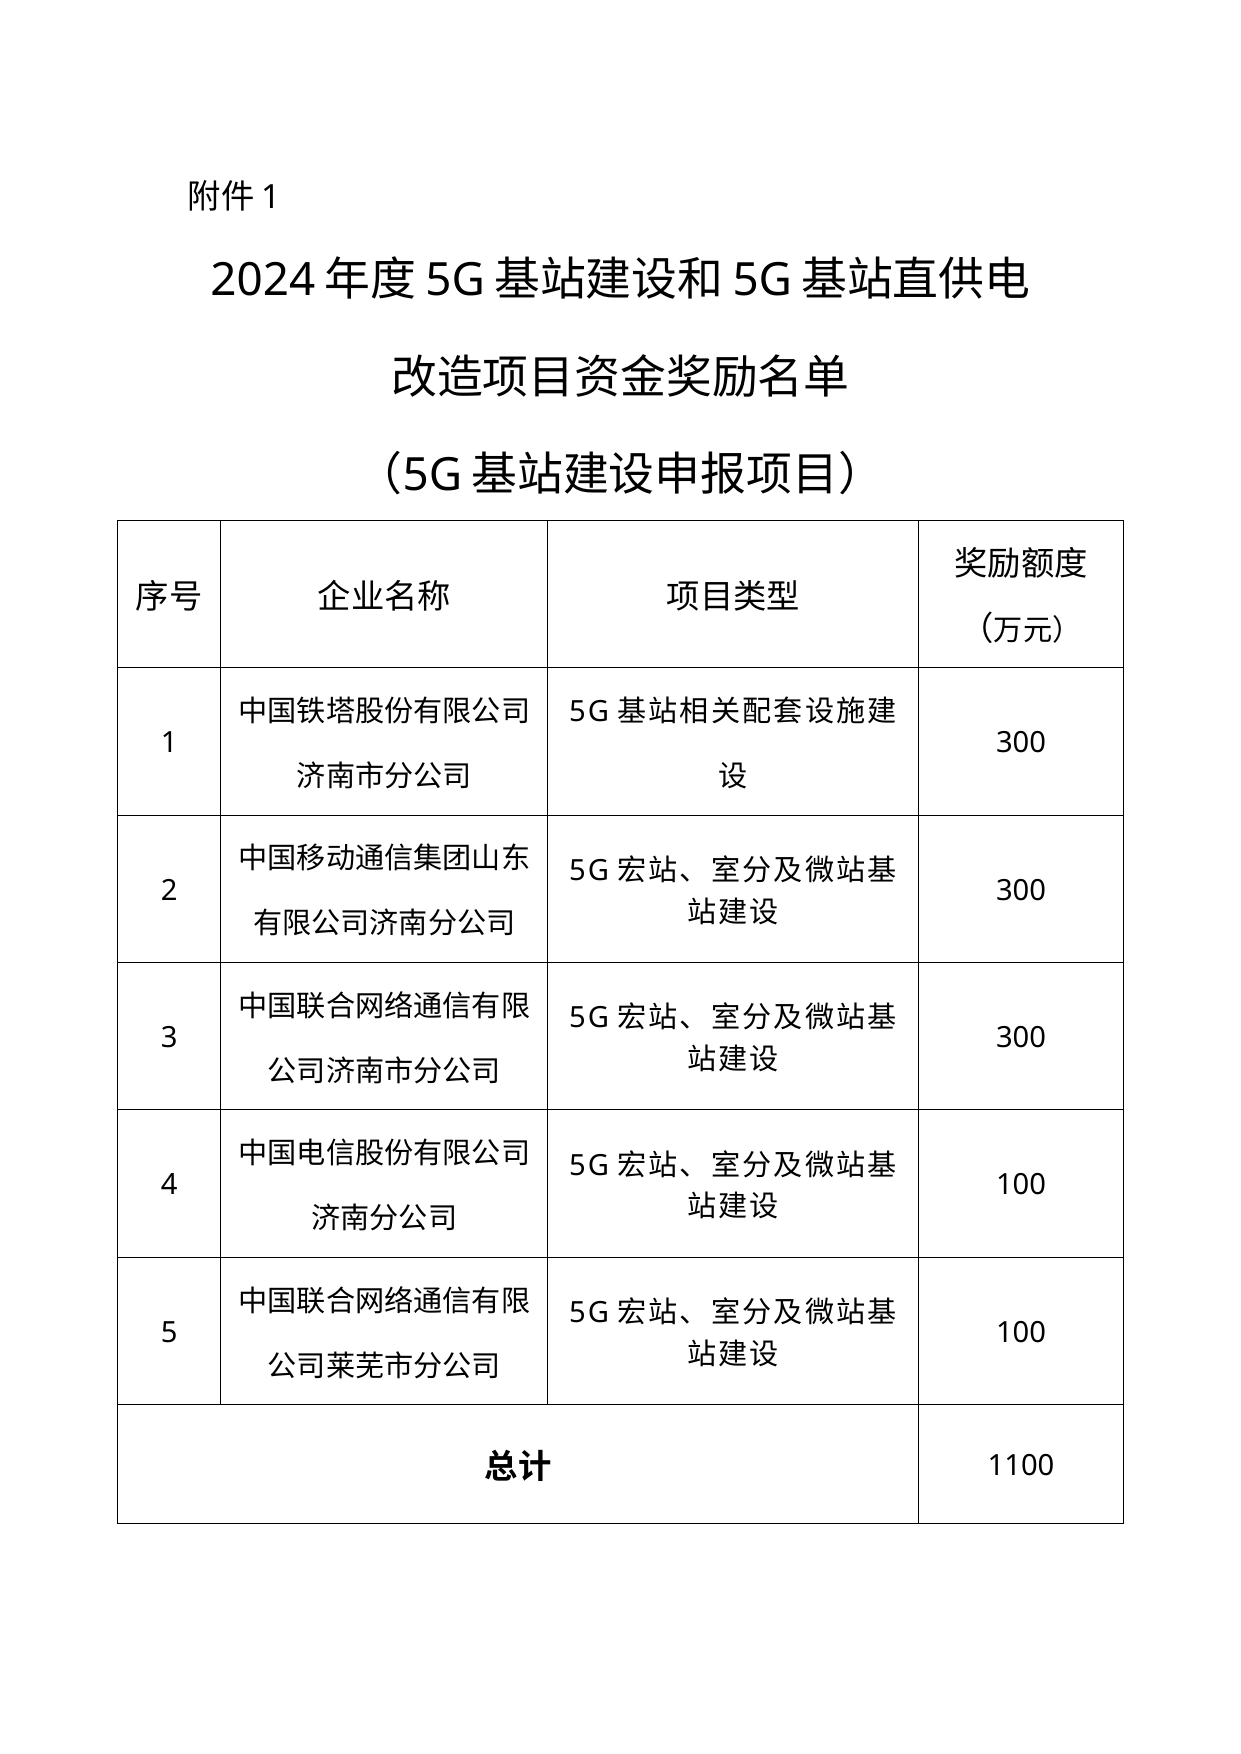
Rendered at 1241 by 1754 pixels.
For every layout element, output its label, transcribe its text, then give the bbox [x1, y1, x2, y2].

table_cell 5G宏站、室分及微站基站建设 [548, 963, 918, 1109]
table_header 项目类型 [548, 521, 918, 667]
table_cell 总计 [118, 1405, 918, 1522]
table_cell 中国移动通信集团山东有限公司济南分公司 [221, 816, 547, 962]
table_header 序号 [118, 521, 220, 667]
table_cell 4 [118, 1110, 220, 1257]
table_cell 5G宏站、室分及微站基站建设 [548, 1110, 918, 1257]
table_cell 3 [118, 963, 220, 1109]
table_header 奖励额度 （万元） [919, 521, 1123, 667]
text 附件1 [187, 162, 1053, 227]
table_cell 5G宏站、室分及微站基站建设 [548, 816, 918, 962]
table_cell 300 [919, 963, 1123, 1109]
text 2024年度5G基站建设和5G基站直供电 [187, 227, 1053, 324]
table_cell 2 [118, 816, 220, 962]
table_cell 1100 [919, 1405, 1123, 1522]
table_cell 5G基站相关配套设施建设 [548, 668, 918, 815]
table_cell 5 [118, 1258, 220, 1404]
table_cell 1 [118, 668, 220, 815]
table_cell 中国联合网络通信有限公司济南市分公司 [221, 963, 547, 1109]
table_cell 中国电信股份有限公司济南分公司 [221, 1110, 547, 1257]
table_cell 中国铁塔股份有限公司济南市分公司 [221, 668, 547, 815]
text 改造项目资金奖励名单 [187, 324, 1053, 422]
table_header 企业名称 [221, 521, 547, 667]
table_cell 中国联合网络通信有限公司莱芜市分公司 [221, 1258, 547, 1404]
table_cell 100 [919, 1258, 1123, 1404]
table_cell 5G宏站、室分及微站基站建设 [548, 1258, 918, 1404]
table_cell 300 [919, 668, 1123, 815]
table_cell 300 [919, 816, 1123, 962]
text （5G基站建设申报项目） [187, 422, 1053, 519]
table_cell 100 [919, 1110, 1123, 1257]
